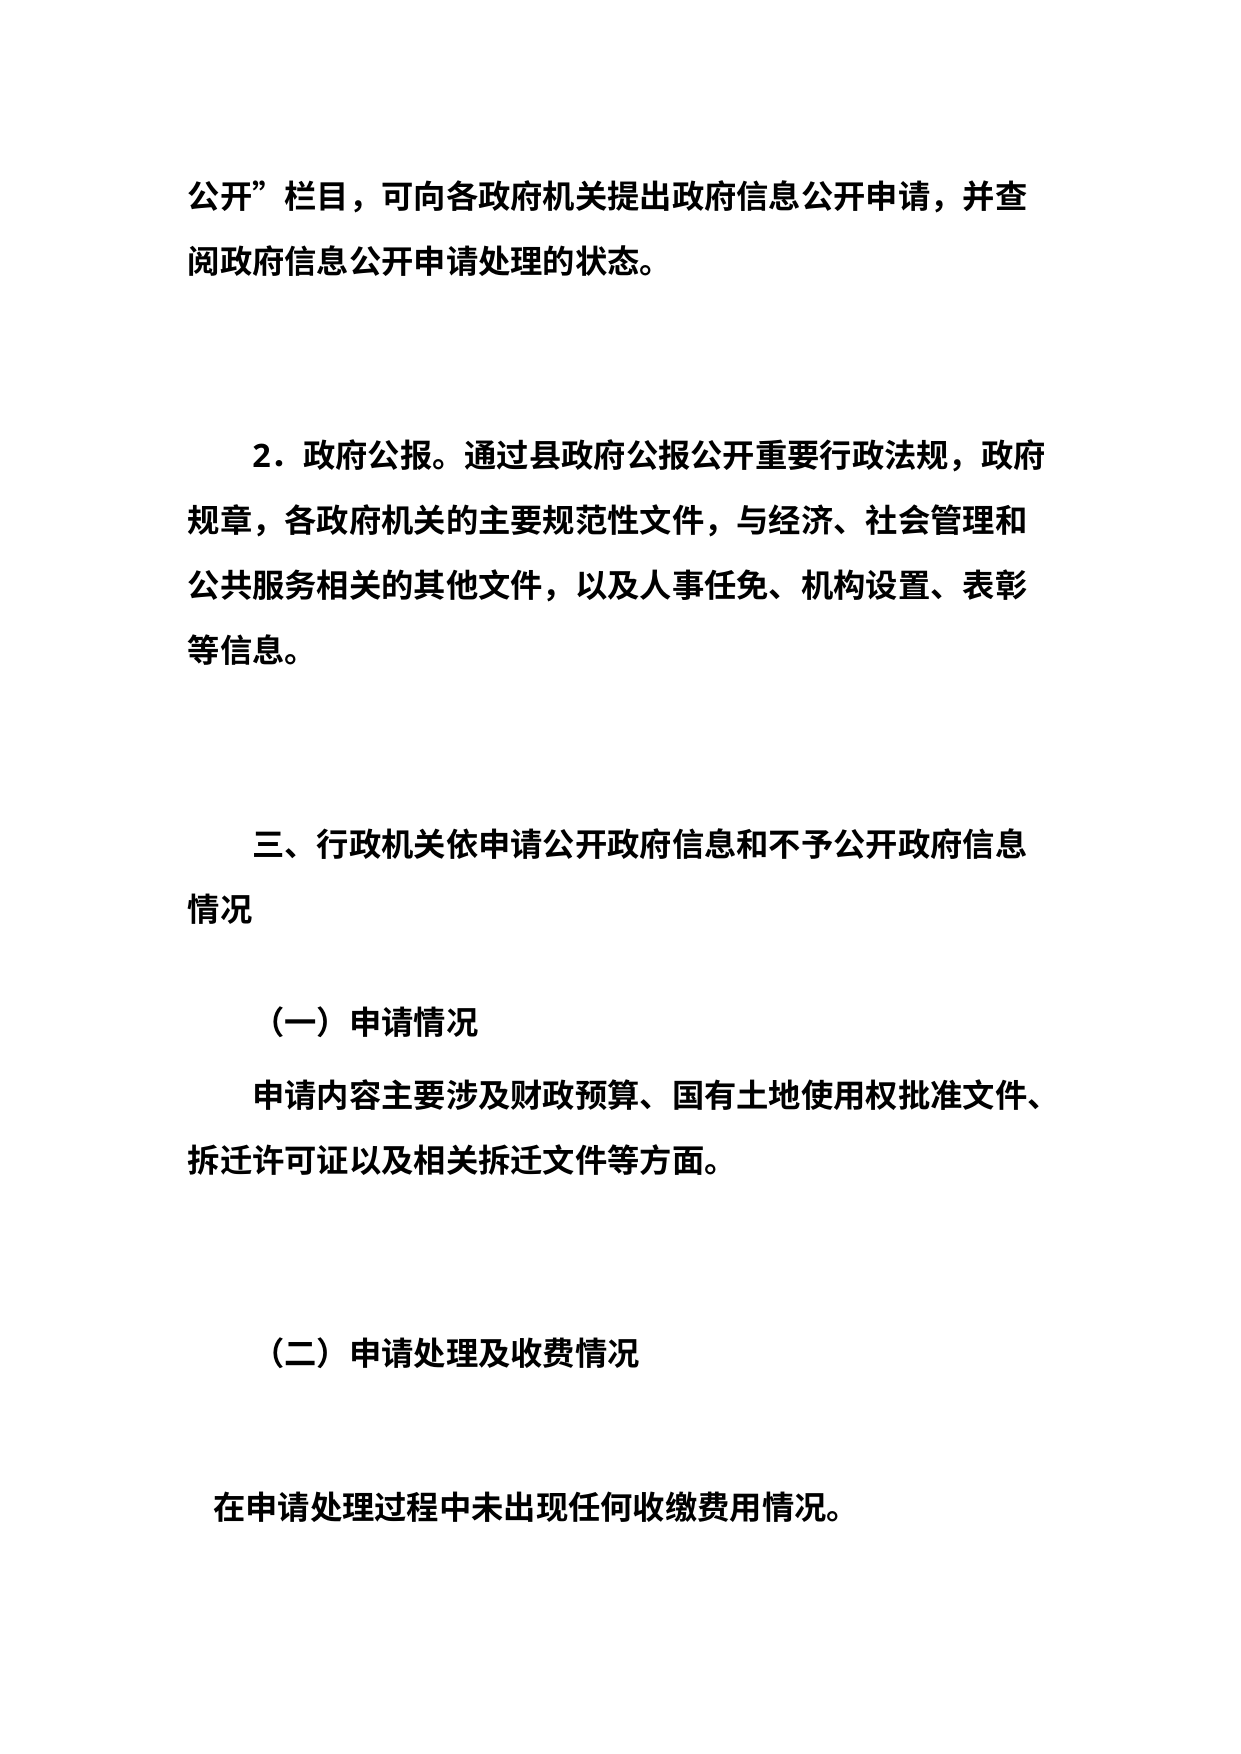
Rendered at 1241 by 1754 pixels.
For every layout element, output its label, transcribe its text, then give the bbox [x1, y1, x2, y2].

text （二）申请处理及收费情况 [187, 1319, 1053, 1384]
text 在申请处理过程中未出现任何收缴费用情况。 [187, 1473, 1053, 1538]
text 三、行政机关依申请公开政府信息和不予公开政府信息情况 [187, 809, 1053, 939]
text （一）申请情况 [187, 988, 1053, 1053]
text 申请内容主要涉及财政预算、国有土地使用权批准文件、拆迁许可证以及相关拆迁文件等方面。 [187, 1060, 1053, 1190]
text 2．政府公报。通过县政府公报公开重要行政法规，政府规章，各政府机关的主要规范性文件，与经济、社会管理和公共服务相关的其他文件，以及人事任免、机构设置、表彰等信息。 [187, 421, 1053, 681]
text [187, 162, 1053, 292]
